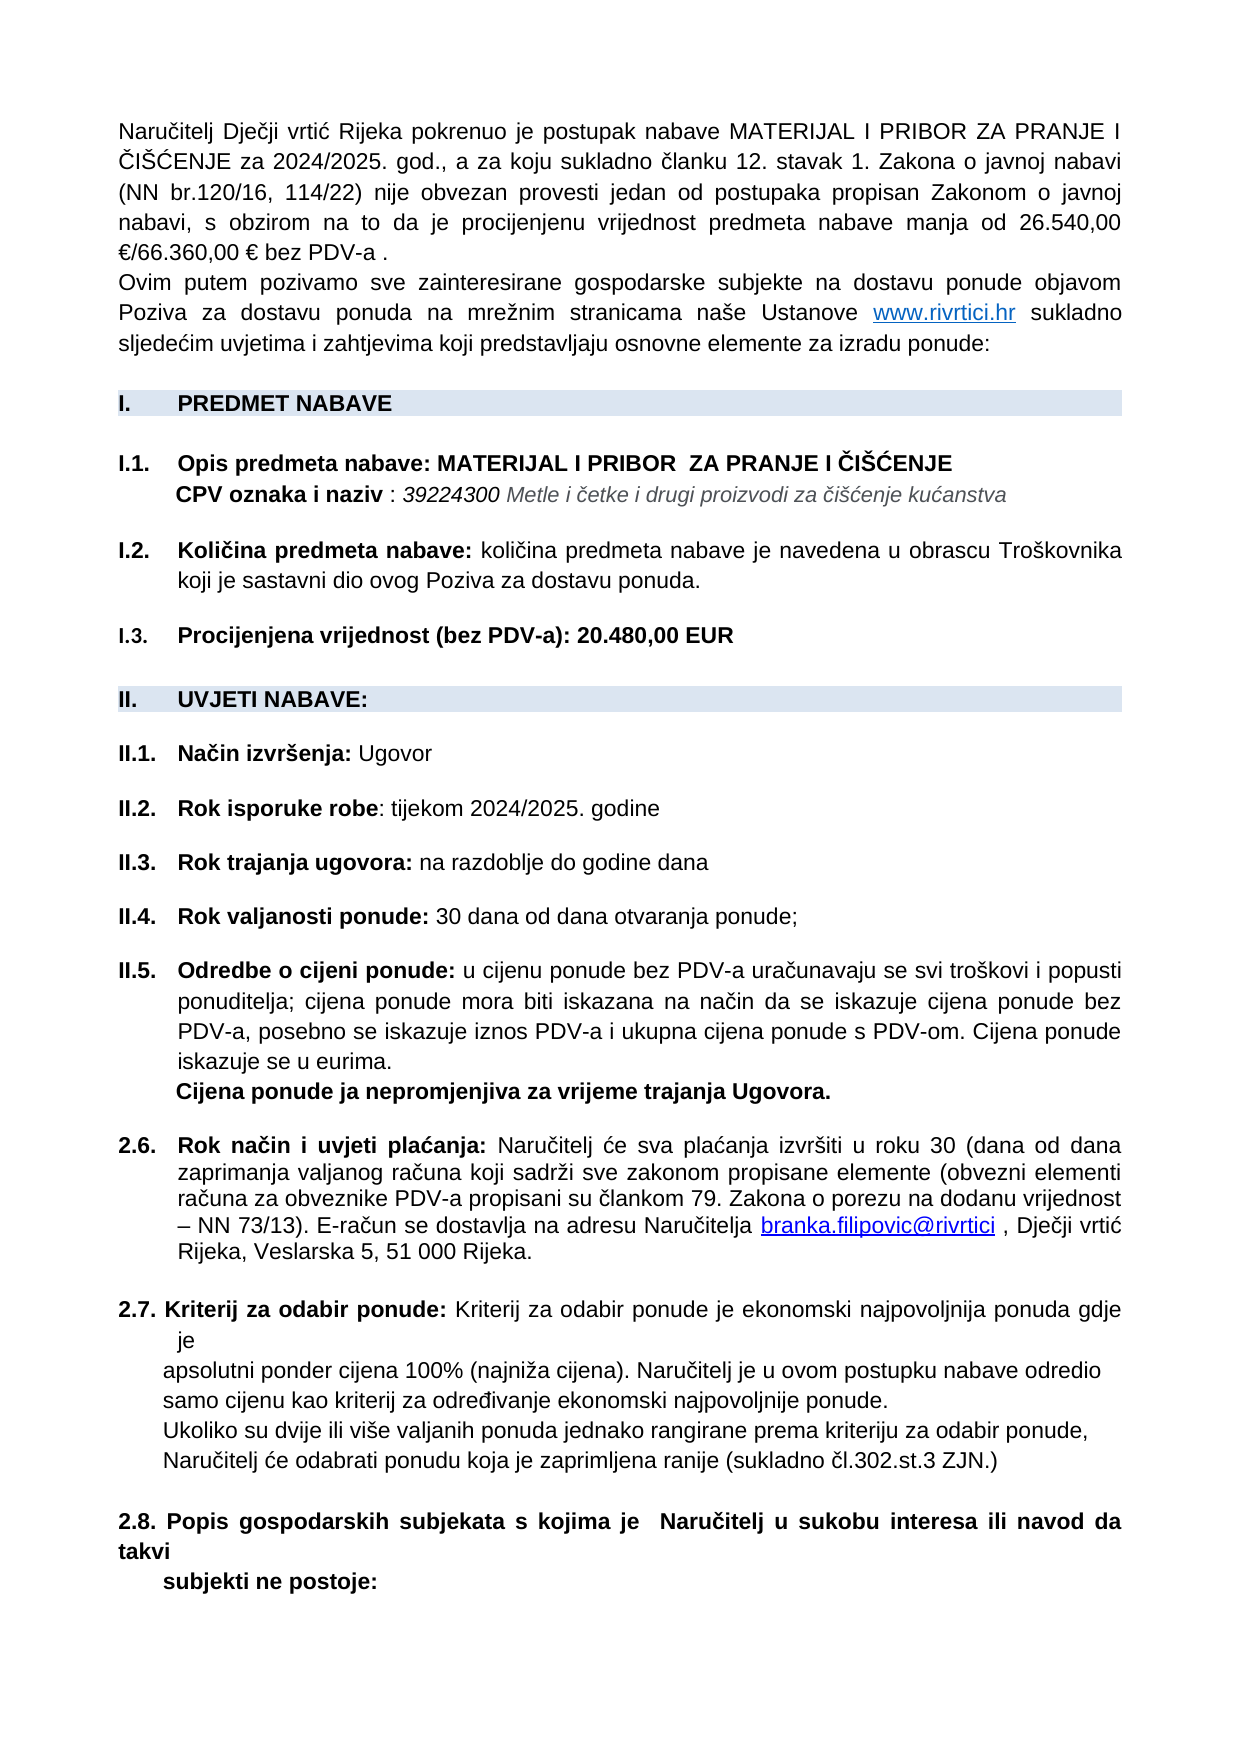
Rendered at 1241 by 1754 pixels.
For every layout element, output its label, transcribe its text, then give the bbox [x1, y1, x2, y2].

list Rok valjanosti ponude: 30 dana od dana otvaranja ponude; [118, 903, 1122, 929]
text apsolutni ponder cijena 100% (najniža cijena). Naručitelj je u ovom postupku nabave odredio [118, 1357, 1122, 1383]
text 2.8. Popis gospodarskih subjekata s kojima je Naručitelj u sukobu interesa ili navod da takvi [118, 1508, 1122, 1564]
text Cijena ponude ja nepromjenjiva za vrijeme trajanja Ugovora. [118, 1078, 1122, 1104]
list Rok trajanja ugovora: na razdoblje do godine dana [118, 849, 1122, 875]
text Naručitelj će odabrati ponudu koja je zaprimljena ranije (sukladno čl.302.st.3 ZJN.) [118, 1447, 1122, 1474]
text Naručitelj Dječji vrtić Rijeka pokrenuo je postupak nabave MATERIJAL I PRIBOR ZA PRANJE I ČIŠĆENJE za 2024/2025. god., a za koju sukladno članku 12. stavak 1. Zakona o javnoj nabavi (NN br.120/16, 114/22) nije obvezan provesti jedan od postupaka propisan Zakonom o javnoj nabavi, s obzirom na to da je procijenjenu vrijednost predmeta nabave manja od 26.540,00 €/66.360,00 € bez PDV-a . [118, 118, 1122, 265]
list PREDMET NABAVE [118, 390, 1122, 416]
list Procijenjena vrijednost (bez PDV-a): 20.480,00 EUR [118, 622, 1122, 650]
list Rok isporuke robe: tijekom 2024/2025. godine [118, 794, 1122, 821]
text 2.6. Rok način i uvjeti plaćanja: Naručitelj će sva plaćanja izvršiti u roku 30 (dana od dana zaprimanja valjanog računa koji sadrži sve zakonom propisane elemente (obvezni elementi računa za obveznike PDV-a propisani su člankom 79. Zakona o porezu na dodanu vrijednost – NN 73/13). E-račun se dostavlja na adresu Naručitelja branka.filipovic@rivrtici , Dječji vrtić Rijeka, Veslarska 5, 51 000 Rijeka. [118, 1132, 1122, 1264]
list UVJETI NABAVE: [118, 686, 1122, 712]
text subjekti ne postoje: [118, 1568, 1122, 1595]
list Odredbe o cijeni ponude: u cijenu ponude bez PDV-a uračunavaju se svi troškovi i popusti ponuditelja; cijena ponude mora biti iskazana na način da se iskazuje cijena ponude bez PDV-a, posebno se iskazuje iznos PDV-a i ukupna cijena ponude s PDV-om. Cijena ponude iskazuje se u eurima. [118, 957, 1122, 1074]
text Ovim putem pozivamo sve zainteresirane gospodarske subjekte na dostavu ponude objavom Poziva za dostavu ponuda na mrežnim stranicama naše Ustanove www.rivrtici.hr sukladno sljedećim uvjetima i zahtjevima koji predstavljaju osnovne elemente za izradu ponude: [118, 269, 1122, 356]
list Količina predmeta nabave: količina predmeta nabave je navedena u obrascu Troškovnika koji je sastavni dio ovog Poziva za dostavu ponuda. [118, 537, 1122, 594]
text 2.7. Kriterij za odabir ponude: Kriterij za odabir ponude je ekonomski najpovoljnija ponuda gdje je [118, 1296, 1122, 1353]
list Opis predmeta nabave: MATERIJAL I PRIBOR ZA PRANJE I ČIŠĆENJE [118, 450, 1122, 477]
text samo cijenu kao kriterij za određivanje ekonomski najpovoljnije ponude. [118, 1387, 1122, 1413]
text Ukoliko su dvije ili više valjanih ponuda jednako rangirane prema kriteriju za odabir ponude, [118, 1417, 1122, 1444]
list Način izvršenja: Ugovor [118, 740, 1122, 767]
text CPV oznaka i naziv : 39224300 Metle i četke i drugi proizvodi za čišćenje kućanstva [118, 481, 1122, 507]
